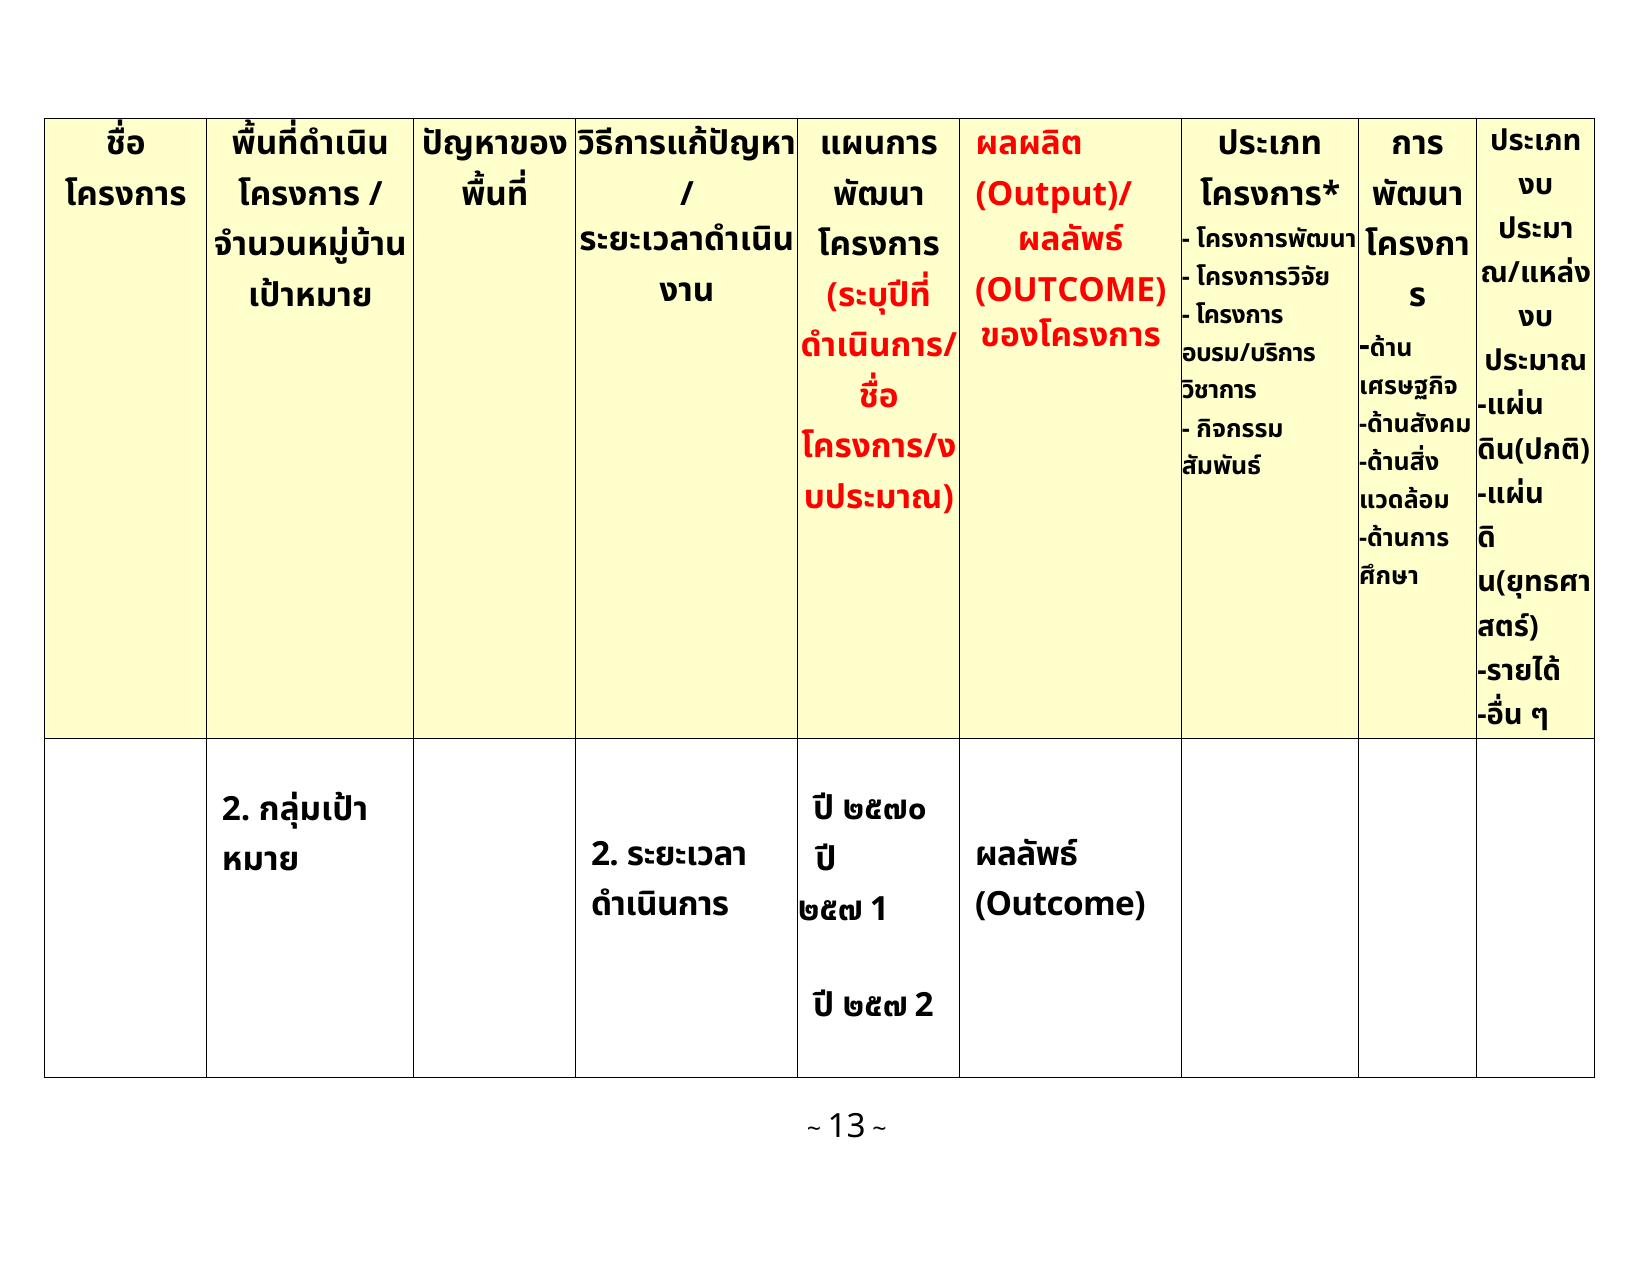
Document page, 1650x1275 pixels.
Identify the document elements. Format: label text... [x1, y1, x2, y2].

table_header การพัฒนาโครงการ -ด้านเศรษฐกิจ -ด้านสังคม -ด้านสิ่งแวดล้อม -ด้านการศึกษา [1359, 119, 1476, 738]
table_header ประเภทโครงการ* - โครงการพัฒนา - โครงการวิจัย - โครงการอบรม/บริการวิชาการ - กิจกรรมสัมพันธ์ [1182, 119, 1358, 738]
table_header แผนการพัฒนาโครงการ (ระบุปีที่ดำเนินการ/ ชื่อโครงการ/งบประมาณ) [798, 119, 959, 738]
table_header ผลผลิต (Output)/ ผลลัพธ์ (OUTCOME) ของโครงการ [960, 119, 1181, 738]
table_header ชื่อโครงการ [45, 119, 206, 738]
table_cell [1477, 739, 1594, 1077]
table_cell วิธีการแก้ปัญหา 2. ระยะเวลาดำเนินการ [576, 739, 797, 1077]
table_cell ผลผลิต (Output) ผลลัพธ์ (Outcome) [960, 739, 1181, 1077]
table_header ประเภทงบประมาณ/แหล่งงบประมาณ -แผ่นดิน(ปกติ) -แผ่นดิน(ยุทธศาสตร์) -รายได้ -อื่น ๆ [1477, 119, 1594, 738]
table_cell [1182, 739, 1358, 1077]
table_cell [414, 739, 575, 1077]
table_cell [45, 739, 206, 1077]
table_header พื้นที่ดำเนินโครงการ / จำนวนหมู่บ้านเป้าหมาย [207, 119, 413, 738]
table_header ปัญหาของพื้นที่ [414, 119, 575, 738]
table_cell [1359, 739, 1476, 1077]
table_cell 1. พื้นที่ดำเนินการ 2. กลุ่มเป้าหมาย [207, 739, 413, 1077]
table_cell ปี ๒๕๖๘ ปี ๒๕๖๙ ปี ๒๕๗๐ ปี ๒๕๗1 ปี ๒๕๗2 [798, 739, 959, 1077]
table_header วิธีการแก้ปัญหา / ระยะเวลาดำเนินงาน [576, 119, 797, 738]
